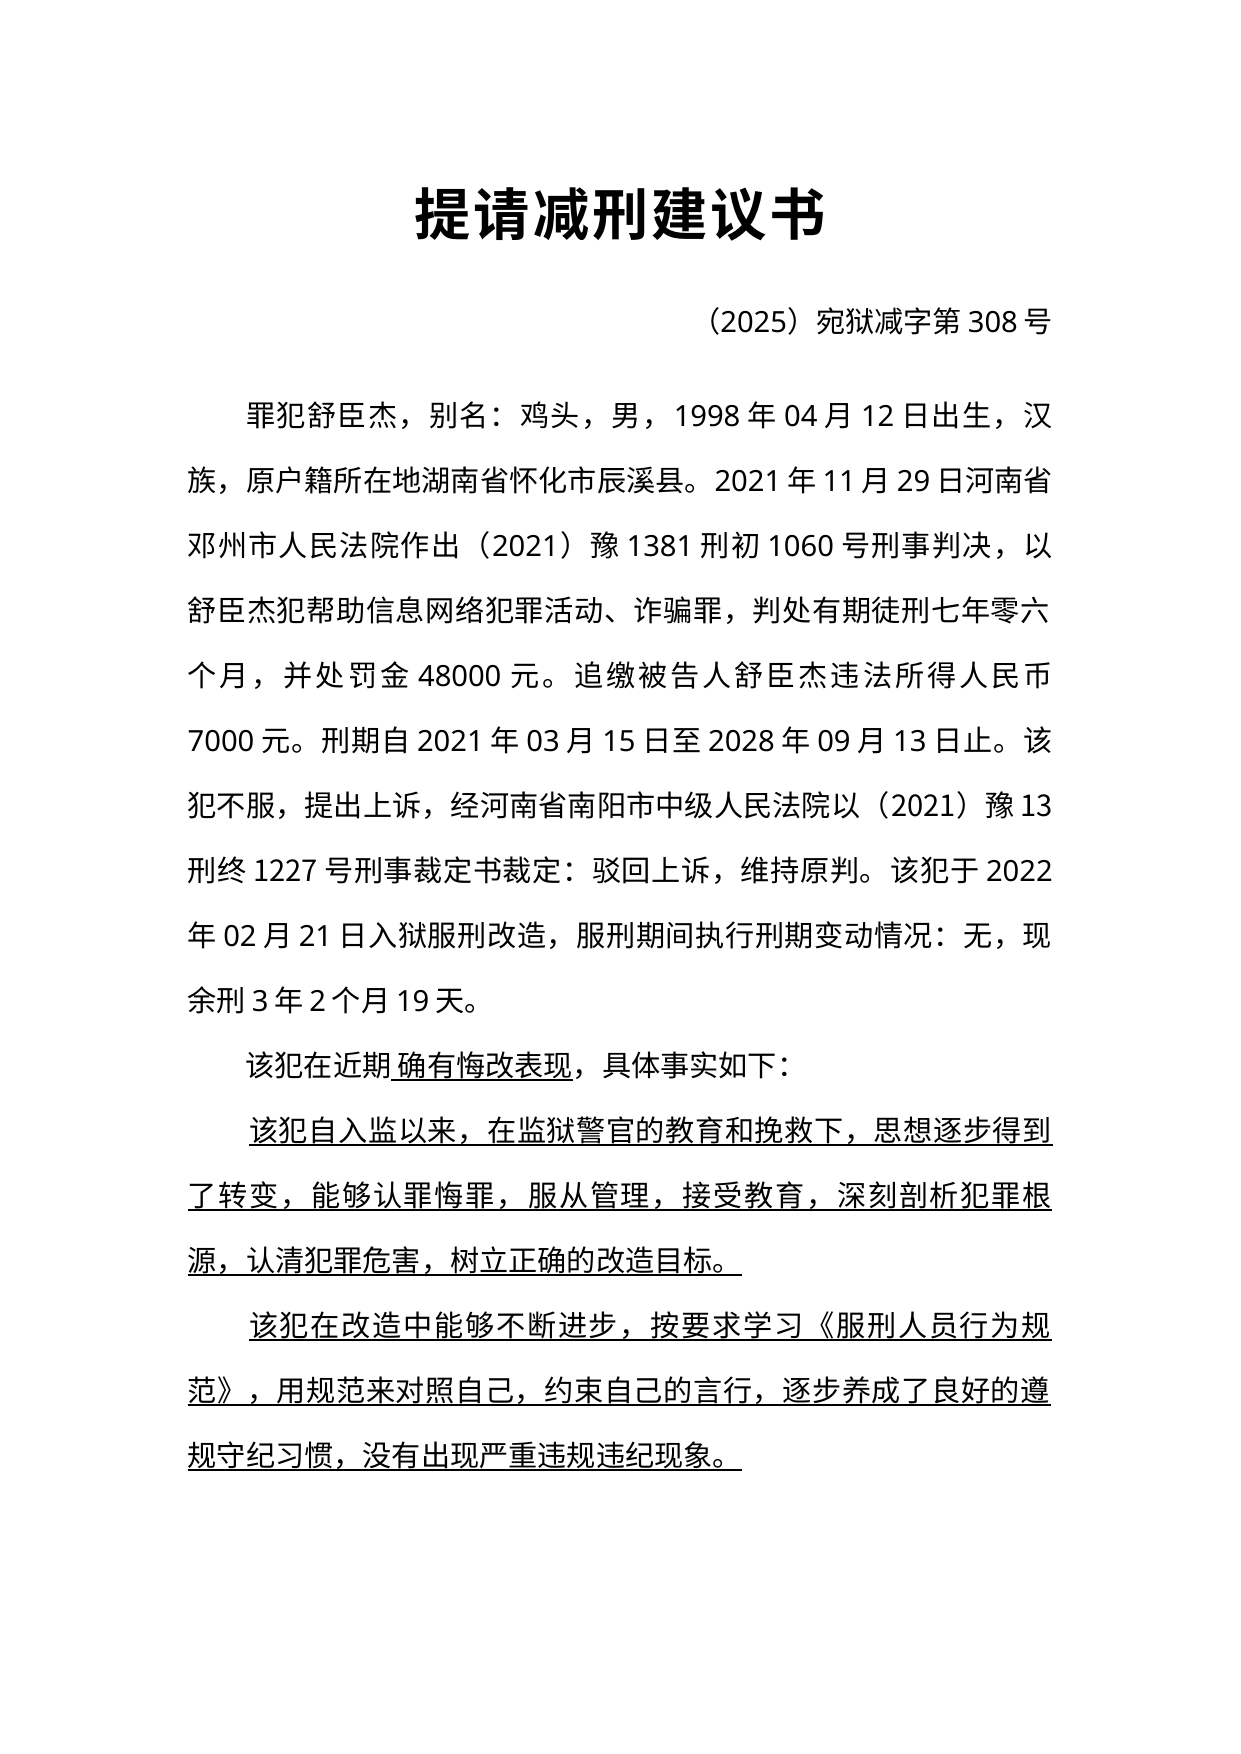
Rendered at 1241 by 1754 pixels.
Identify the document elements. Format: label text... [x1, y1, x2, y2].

text 该犯在近期 确有悔改表现，具体事实如下： [187, 1032, 1053, 1097]
text （2025）宛狱减字第308号 [246, 288, 1053, 353]
text 该犯自入监以来，在监狱警官的教育和挽救下，思想逐步得到了转变，能够认罪悔罪，服从管理，接受教育，深刻剖析犯罪根源，认清犯罪危害，树立正确的改造目标。 [187, 1097, 1053, 1292]
text 该犯在改造中能够不断进步，按要求学习《服刑人员行为规范》，用规范来对照自己，约束自己的言行，逐步养成了良好的遵规守纪习惯，没有出现严重违规违纪现象。 [187, 1292, 1053, 1487]
text 提请减刑建议书 [187, 162, 1053, 259]
text 罪犯舒臣杰，别名：鸡头，男，1998年04月12日出生，汉族，原户籍所在地湖南省怀化市辰溪县。2021年11月29日河南省邓州市人民法院作出（2021）豫1381刑初1060号刑事判决，以舒臣杰犯帮助信息网络犯罪活动、诈骗罪，判处有期徒刑七年零六个月，并处罚金48000元。追缴被告人舒臣杰违法所得人民币7000元。刑期自2021年03月15日至2028年09月13日止。该犯不服，提出上诉，经河南省南阳市中级人民法院以（2021）豫13刑终1227号刑事裁定书裁定：驳回上诉，维持原判。该犯于2022年02月21日入狱服刑改造，服刑期间执行刑期变动情况：无，现余刑3年2个月19天。 [187, 382, 1053, 1032]
